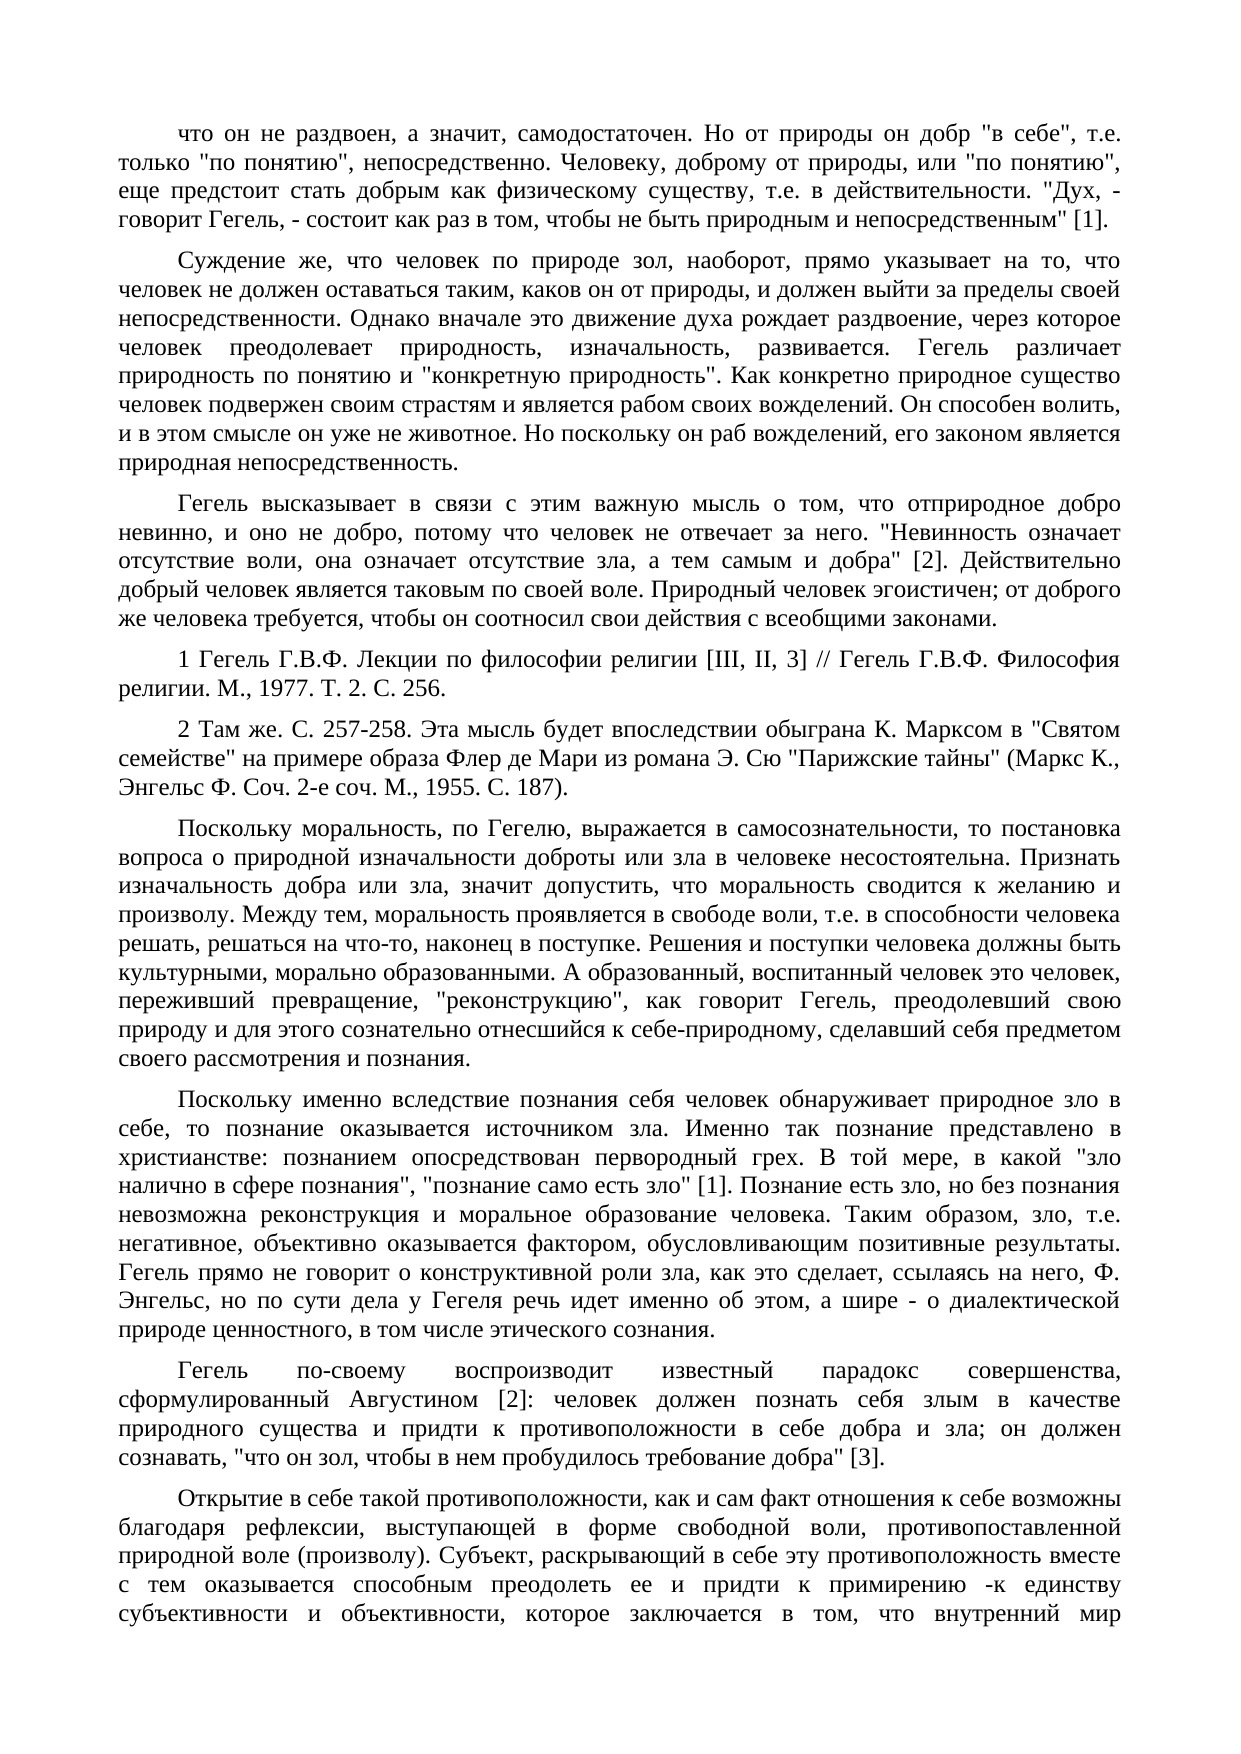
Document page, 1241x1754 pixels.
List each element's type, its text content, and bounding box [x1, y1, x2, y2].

text Гегель по-своему воспроизводит известный парадокс совершенства, сформулированный Августином [2]: человек должен познать себя злым в качестве природного существа и придти к противоположности в себе добра и зла; он должен сознавать, "что он зол, чтобы в нем пробудилось требование добра" [3]. [118, 1356, 1122, 1471]
text Гегель высказывает в связи с этим важную мысль о том, что отприродное добро невинно, и оно не добро, потому что человек не отвечает за него. "Невинность означает отсутствие воли, она означает отсутствие зла, а тем самым и добра" [2]. Действительно добрый человек является таковым по своей воле. Природный человек эгоистичен; от доброго же человека требуется, чтобы он соотносил свои действия с всеобщими законами. [118, 488, 1122, 632]
text Суждение же, что человек по природе зол, наоборот, прямо указывает на то, что человек не должен оставаться таким, каков он от природы, и должен выйти за пределы своей непосредственности. Однако вначале это движение духа рождает раздвоение, через которое человек преодолевает природность, изначальность, развивается. Гегель различает природность по понятию и "конкретную природность". Как конкретно природное существо человек подвержен своим страстям и является рабом своих вожделений. Он способен волить, и в этом смысле он уже не животное. Но поскольку он раб вожделений, его законом является природная непосредственность. [118, 246, 1122, 476]
text что он не раздвоен, а значит, самодостаточен. Но от природы он добр "в себе", т.е. только "по понятию", непосредственно. Человеку, доброму от природы, или "по понятию", еще предстоит стать добрым как физическому существу, т.е. в действительности. "Дух, - говорит Гегель, - состоит как раз в том, чтобы не быть природным и непосредственным" [1]. [118, 118, 1122, 233]
text 1 Гегель Г.В.Ф. Лекции по философии религии [III, II, 3] // Гегель Г.В.Ф. Философия религии. М., 1977. Т. 2. С. 256. [118, 644, 1122, 702]
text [118, 1483, 1122, 1627]
text Поскольку моральность, по Гегелю, выражается в самосознательности, то постановка вопроса о природной изначальности доброты или зла в человеке несостоятельна. Признать изначальность добра или зла, значит допустить, что моральность сводится к желанию и произволу. Между тем, моральность проявляется в свободе воли, т.е. в способности человека решать, решаться на что-то, наконец в поступке. Решения и поступки человека должны быть культурными, морально образованными. А образованный, воспитанный человек это человек, переживший превращение, "реконструкцию", как говорит Гегель, преодолевший свою природу и для этого сознательно отнесшийся к себе-природному, сделавший себя предметом своего рассмотрения и познания. [118, 813, 1122, 1072]
text Поскольку именно вследствие познания себя человек обнаруживает природное зло в себе, то познание оказывается источником зла. Именно так познание представлено в христианстве: познанием опосредствован первородный грех. В той мере, в какой "зло налично в сфере познания", "познание само есть зло" [1]. Познание есть зло, но без познания невозможна реконструкция и моральное образование человека. Таким образом, зло, т.е. негативное, объективно оказывается фактором, обусловливающим позитивные результаты. Гегель прямо не говорит о конструктивной роли зла, как это сделает, ссылаясь на него, Ф. Энгельс, но по сути дела у Гегеля речь идет именно об этом, а шире - о диалектической природе ценностного, в том числе этического сознания. [118, 1084, 1122, 1343]
text 2 Там же. С. 257-258. Эта мысль будет впоследствии обыграна К. Марксом в "Святом семействе" на примере образа Флер де Мари из романа Э. Сю "Парижские тайны" (Маркс К., Энгельс Ф. Соч. 2-е соч. М., 1955. С. 187). [118, 714, 1122, 801]
